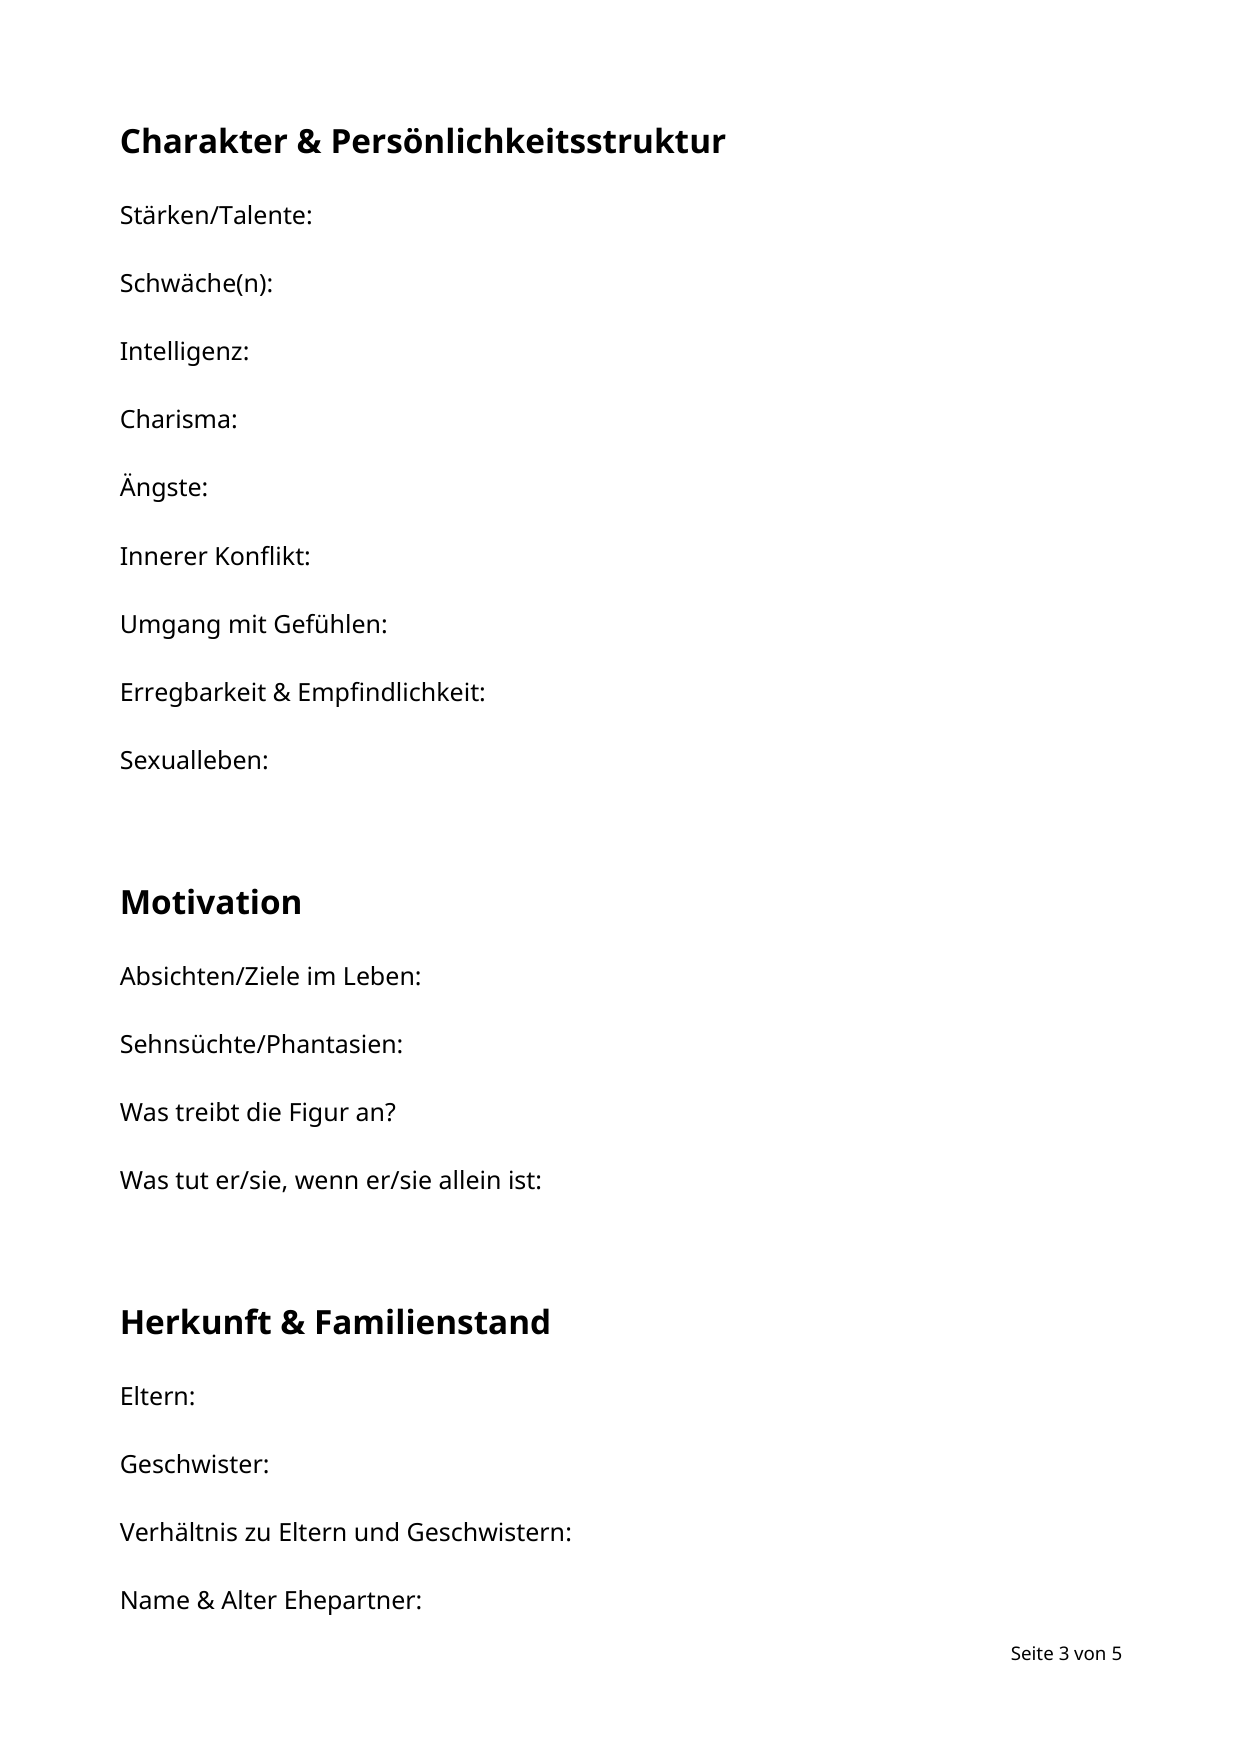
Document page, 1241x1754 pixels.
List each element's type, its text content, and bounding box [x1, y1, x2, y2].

text Motivation [118, 879, 1122, 924]
text Erregbarkeit & Empfindlichkeit: [118, 674, 1122, 708]
text Schwäche(n): [118, 266, 1122, 300]
text Innerer Konflikt: [118, 538, 1122, 572]
text Geschwister: [118, 1447, 1122, 1481]
text Intelligenz: [118, 334, 1122, 368]
text Charakter & Persönlichkeitsstruktur [118, 118, 1122, 163]
text Umgang mit Gefühlen: [118, 606, 1122, 640]
text Eltern: [118, 1378, 1122, 1412]
text Ängste: [118, 470, 1122, 504]
text Was treibt die Figur an? [118, 1094, 1122, 1129]
text Was tut er/sie, wenn er/sie allein ist: [118, 1163, 1122, 1197]
text Sexualleben: [118, 743, 1122, 777]
text Herkunft & Familienstand [118, 1299, 1122, 1344]
text Sehnsüchte/Phantasien: [118, 1026, 1122, 1061]
text Name & Alter Ehepartner: [118, 1583, 1122, 1617]
text Absichten/Ziele im Leben: [118, 958, 1122, 992]
text Charisma: [118, 402, 1122, 436]
text Stärken/Talente: [118, 198, 1122, 232]
text Verhältnis zu Eltern und Geschwistern: [118, 1515, 1122, 1549]
